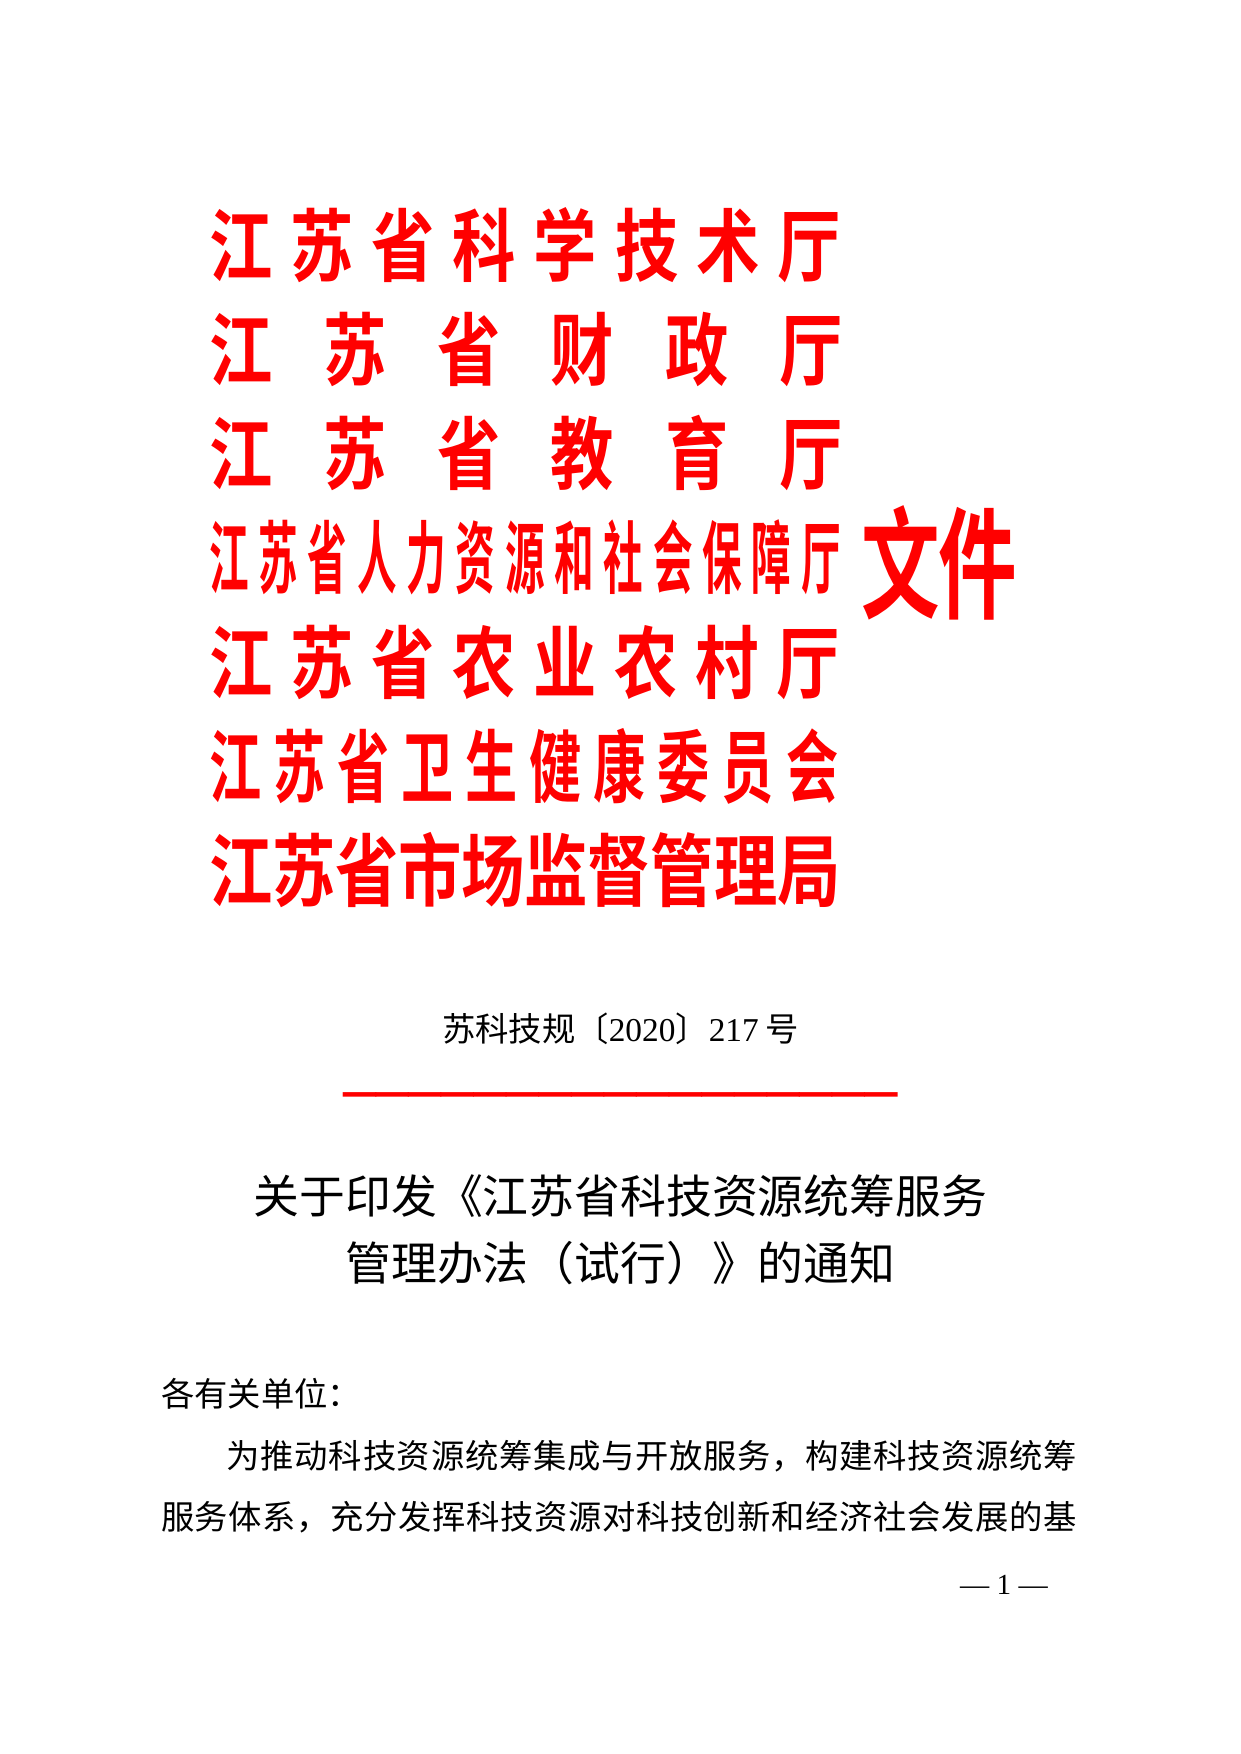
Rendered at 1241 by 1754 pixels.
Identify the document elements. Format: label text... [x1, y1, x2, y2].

table_header 文件 [849, 192, 1081, 921]
text 管理办法（试行）》的通知 [161, 1227, 1079, 1293]
text 各有关单位： [161, 1355, 1079, 1416]
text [161, 1416, 1079, 1539]
table_header 江苏省科学技术厅 江苏省财政厅 江苏省教育厅 江苏省人力资源和社会保障厅 江苏省农业农村厅 江苏省卫生健康委员会 江苏省市场监督管理局 [160, 192, 849, 921]
table_cell ───────────────── [160, 1056, 1081, 1129]
table_cell 苏科技规〔2020〕217号 [160, 921, 1081, 1056]
text 关于印发《江苏省科技资源统筹服务 [161, 1160, 1079, 1227]
